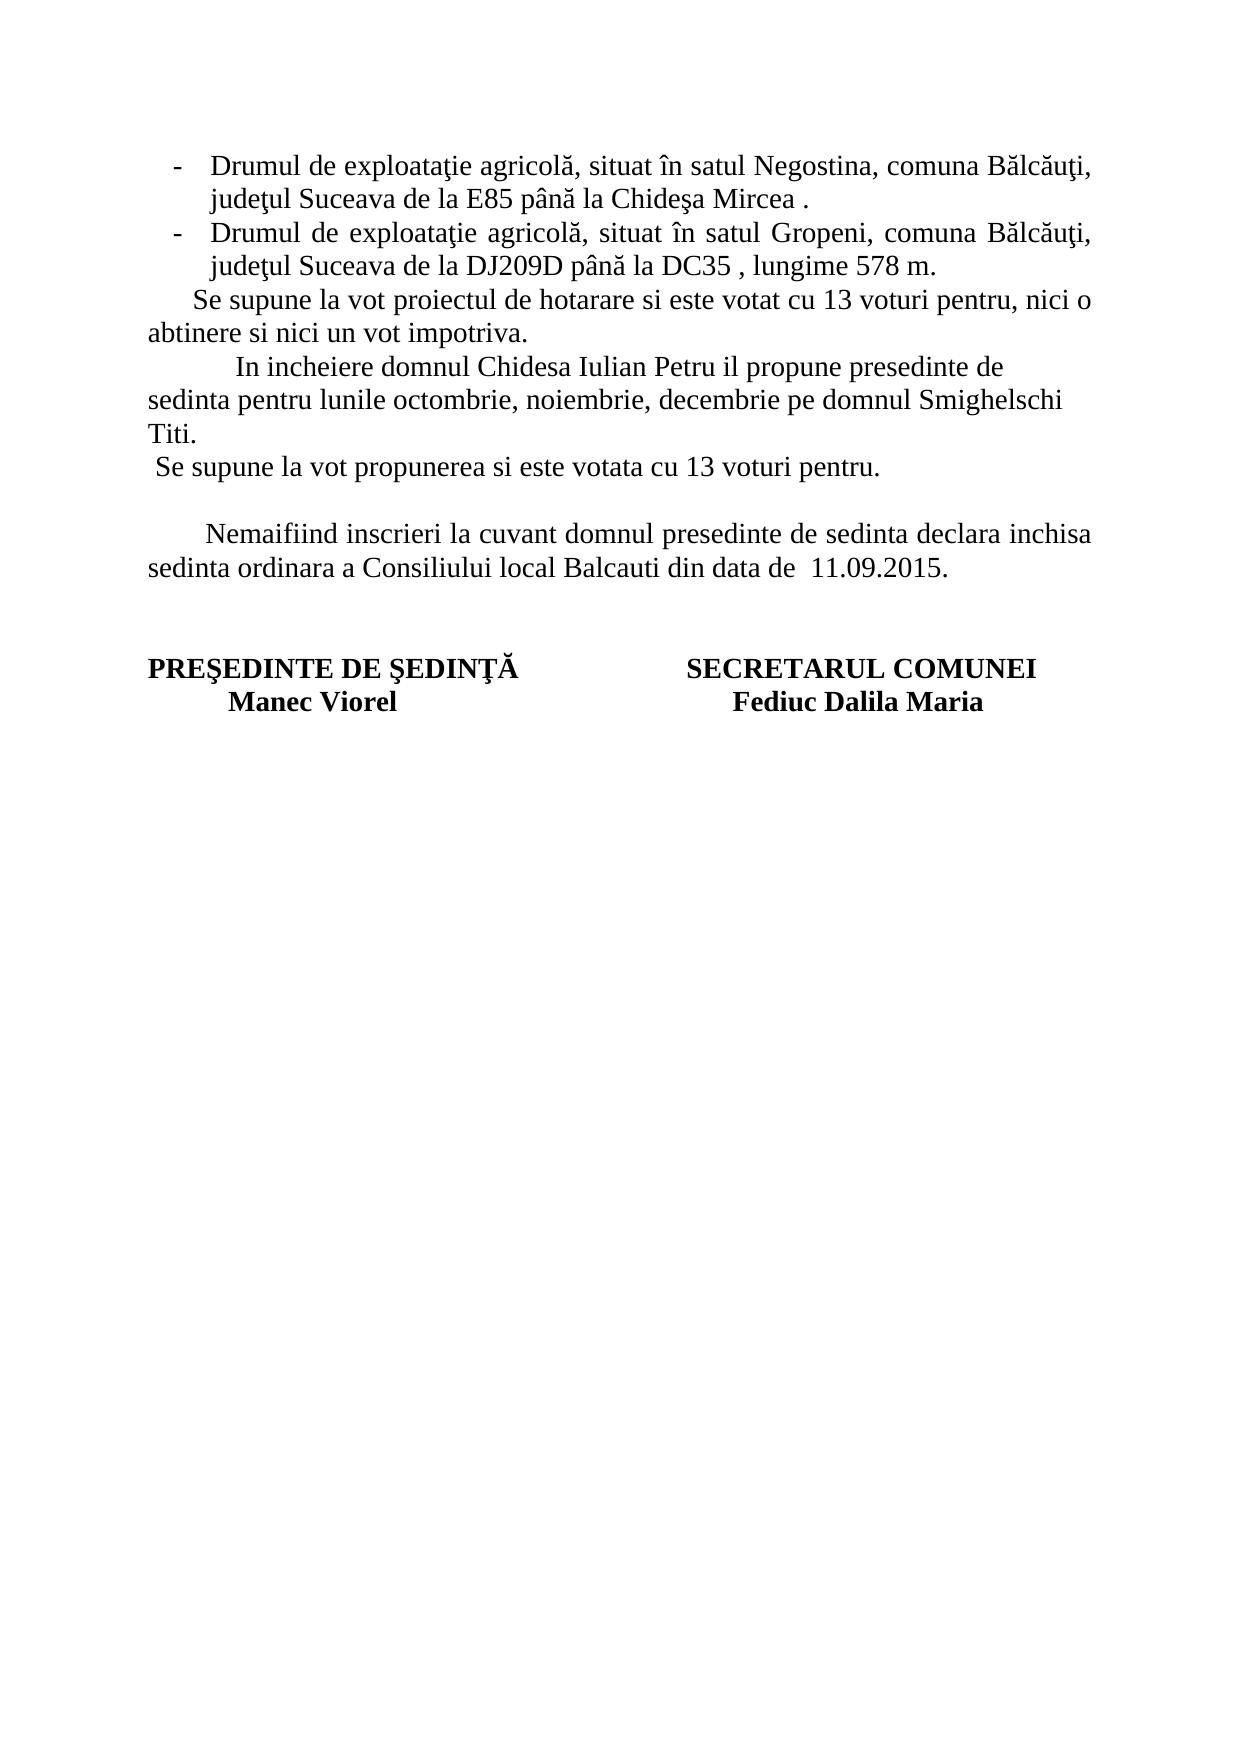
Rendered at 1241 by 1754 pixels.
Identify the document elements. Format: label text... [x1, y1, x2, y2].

text Manec Viorel Fediuc Dalila Maria [148, 684, 1093, 718]
text In incheiere domnul Chidesa Iulian Petru il propune presedinte de sedinta pentru lunile octombrie, noiembrie, decembrie pe domnul Smighelschi Titi. [148, 349, 1093, 449]
text PREŞEDINTE DE ŞEDINŢĂ SECRETARUL COMUNEI [148, 651, 1093, 684]
list Drumul de exploataţie agricolă, situat în satul Gropeni, comuna Bălcăuţi, judeţul Suceava de la DJ209D până la DC35 , lungime 578 m. [173, 215, 1093, 282]
list Drumul de exploataţie agricolă, situat în satul Negostina, comuna Bălcăuţi, judeţul Suceava de la E85 până la Chideşa Mircea . [173, 148, 1093, 215]
text Nemaifiind inscrieri la cuvant domnul presedinte de sedinta declara inchisa sedinta ordinara a Consiliului local Balcauti din data de 11.09.2015. [148, 517, 1093, 584]
text Se supune la vot propunerea si este votata cu 13 voturi pentru. [148, 449, 1093, 483]
text Se supune la vot proiectul de hotarare si este votat cu 13 voturi pentru, nici o abtinere si nici un vot impotriva. [148, 282, 1093, 349]
